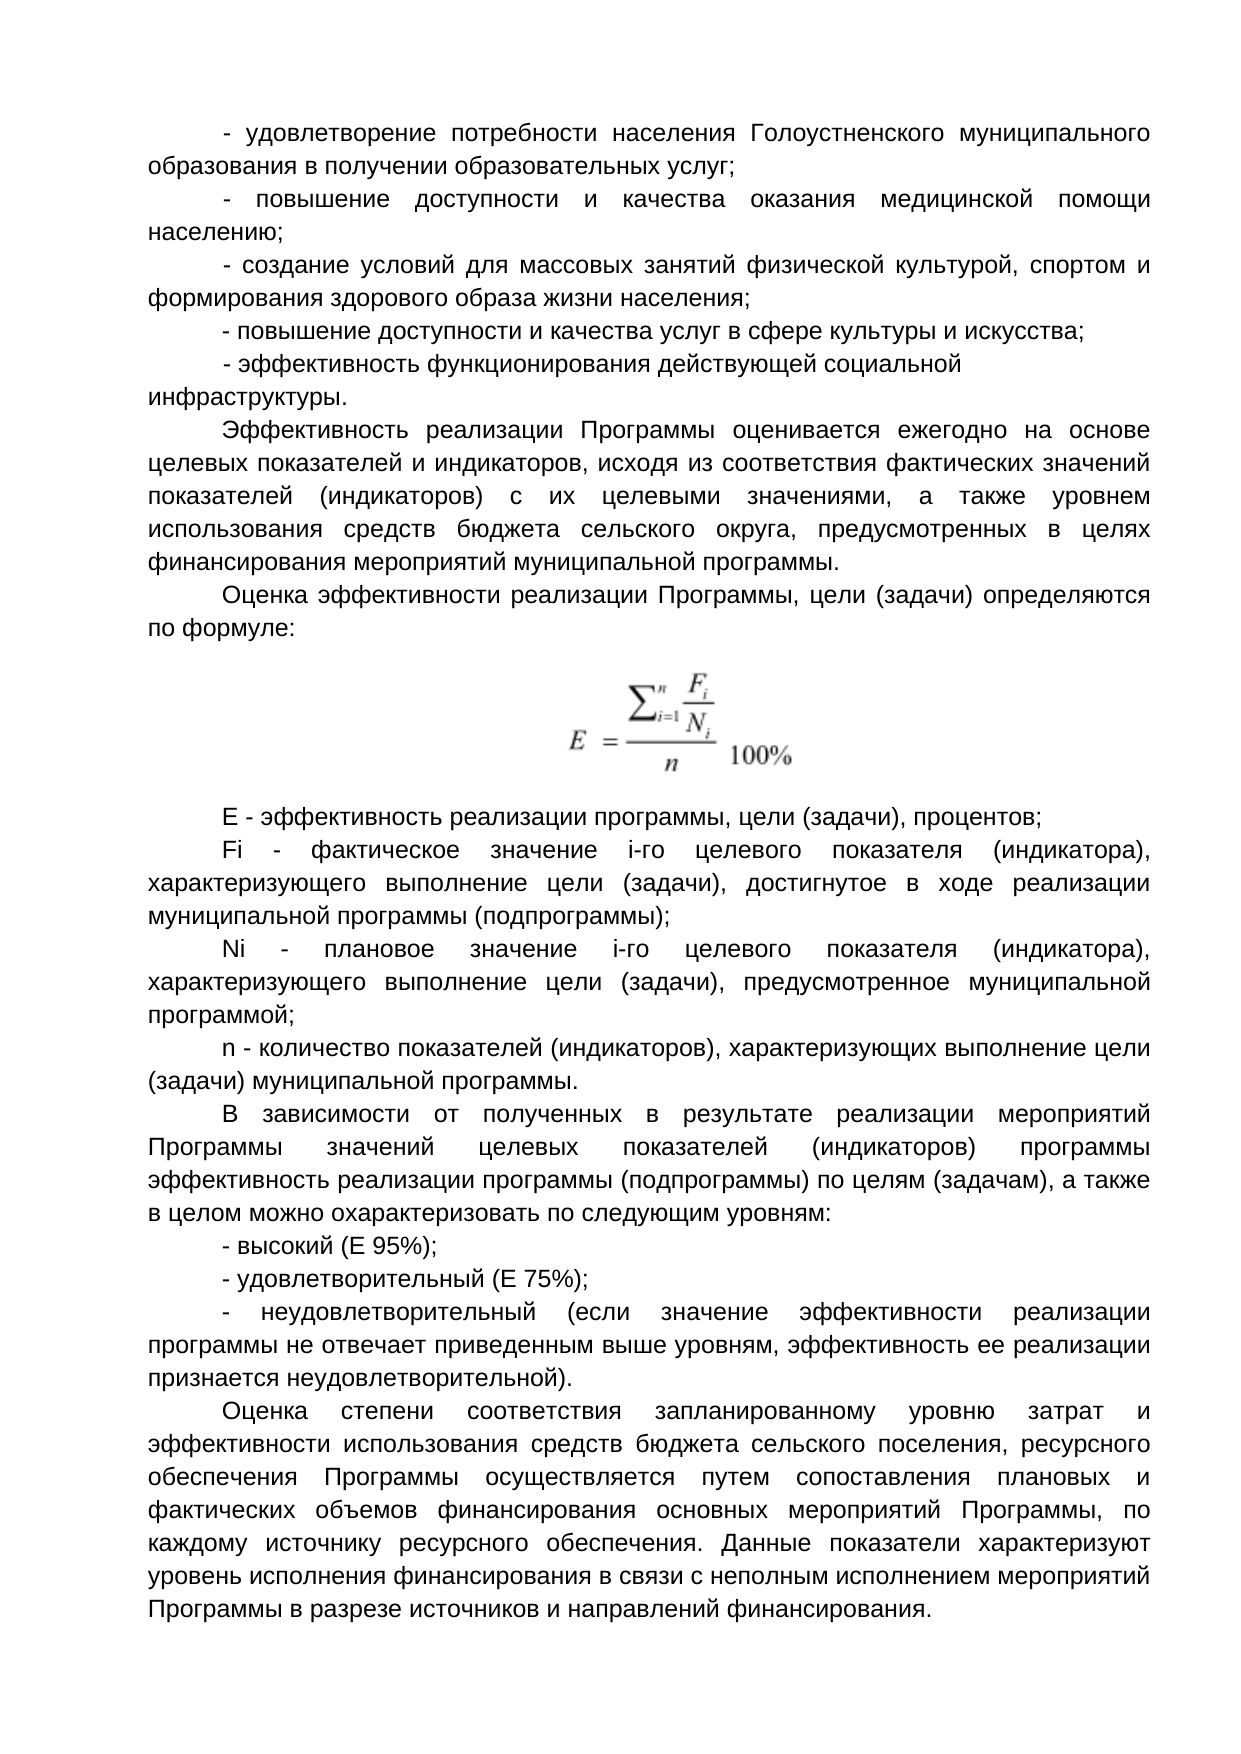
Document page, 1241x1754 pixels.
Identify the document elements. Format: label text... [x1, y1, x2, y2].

text В зависимости от полученных в результате реализации мероприятий Программы значений целевых показателей (индикаторов) программы эффективность реализации программы (подпрограммы) по целям (задачам), а также в целом можно охарактеризовать по следующим уровням: [148, 1099, 1152, 1227]
text - эффективность функционирования действующей социальной инфраструктуры. [148, 349, 1152, 411]
text Fi - фактическое значение i-го целевого показателя (индикатора), характеризующего выполнение цели (задачи), достигнутое в ходе реализации муниципальной программы (подпрограммы); [148, 835, 1152, 929]
text - удовлетворительный (E 75%); [148, 1264, 1152, 1293]
text - высокий (E 95%); [148, 1231, 1152, 1260]
text Эффективность реализации Программы оценивается ежегодно на основе целевых показателей и индикаторов, исходя из соответствия фактических значений показателей (индикаторов) с их целевыми значениями, а также уровнем использования средств бюджета сельского округа, предусмотренных в целях финансирования мероприятий муниципальной программы. [148, 415, 1152, 576]
text n - количество показателей (индикаторов), характеризующих выполнение цели (задачи) муниципальной программы. [148, 1033, 1152, 1094]
text - повышение доступности и качества оказания медицинской помощи населению; [148, 184, 1152, 246]
text - неудовлетворительный (если значение эффективности реализации программы не отвечает приведенным выше уровням, эффективность ее реализации признается неудовлетворительной). [148, 1297, 1152, 1392]
text - создание условий для массовых занятий физической культурой, спортом и формирования здорового образа жизни населения; [148, 250, 1152, 312]
text Оценка степени соответствия запланированному уровню затрат и эффективности использования средств бюджета сельского поселения, ресурсного обеспечения Программы осуществляется путем сопоставления плановых и фактических объемов финансирования основных мероприятий Программы, по каждому источнику ресурсного обеспечения. Данные показатели характеризуют уровень исполнения финансирования в связи с неполным исполнением мероприятий Программы в разрезе источников и направлений финансирования. [148, 1396, 1152, 1623]
text Ni - плановое значение i-го целевого показателя (индикатора), характеризующего выполнение цели (задачи), предусмотренное муниципальной программой; [148, 934, 1152, 1028]
text - удовлетворение потребности населения Голоустненского муниципального образования в получении образовательных услуг; [148, 118, 1152, 180]
picture [518, 646, 855, 799]
text E - эффективность реализации программы, цели (задачи), процентов; [148, 802, 1152, 830]
text Оценка эффективности реализации Программы, цели (задачи) определяются по формуле: [148, 580, 1152, 642]
text - повышение доступности и качества услуг в сфере культуры и искусства; [222, 316, 1152, 345]
